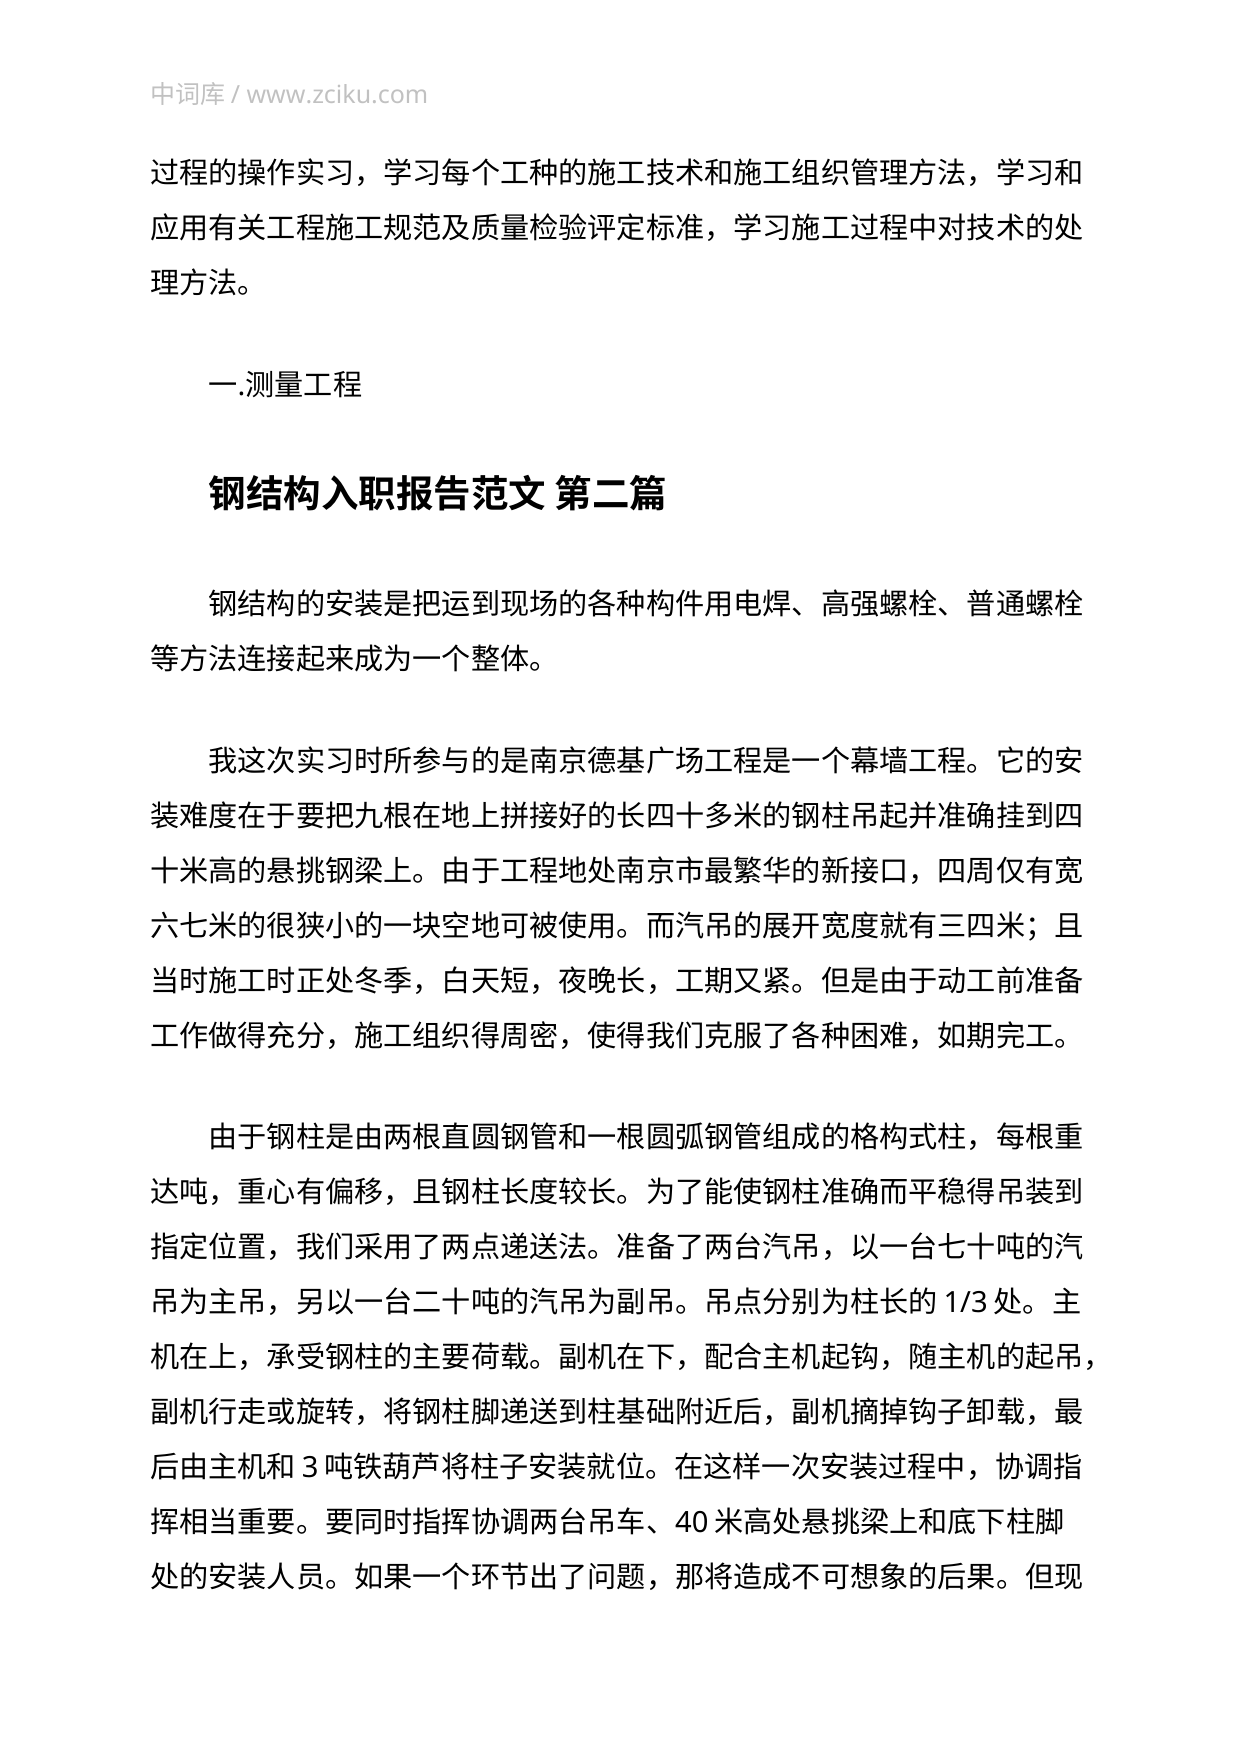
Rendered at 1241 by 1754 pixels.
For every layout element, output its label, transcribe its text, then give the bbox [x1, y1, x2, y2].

text 钢结构的安装是把运到现场的各种构件用电焊、高强螺栓、普通螺栓等方法连接起来成为一个整体。 [150, 581, 1090, 678]
text 我这次实习时所参与的是南京德基广场工程是一个幕墙工程。它的安装难度在于要把九根在地上拼接好的长四十多米的钢柱吊起并准确挂到四十米高的悬挑钢梁上。由于工程地处南京市最繁华的新接口，四周仅有宽六七米的很狭小的一块空地可被使用。而汽吊的展开宽度就有三四米；且当时施工时正处冬季，白天短，夜晚长，工期又紧。但是由于动工前准备工作做得充分，施工组织得周密，使得我们克服了各种困难，如期完工。 [150, 738, 1090, 1054]
text 一.测量工程 [150, 362, 1090, 404]
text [150, 150, 1090, 302]
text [150, 1114, 1090, 1596]
text 钢结构入职报告范文 第二篇 [150, 463, 1090, 518]
